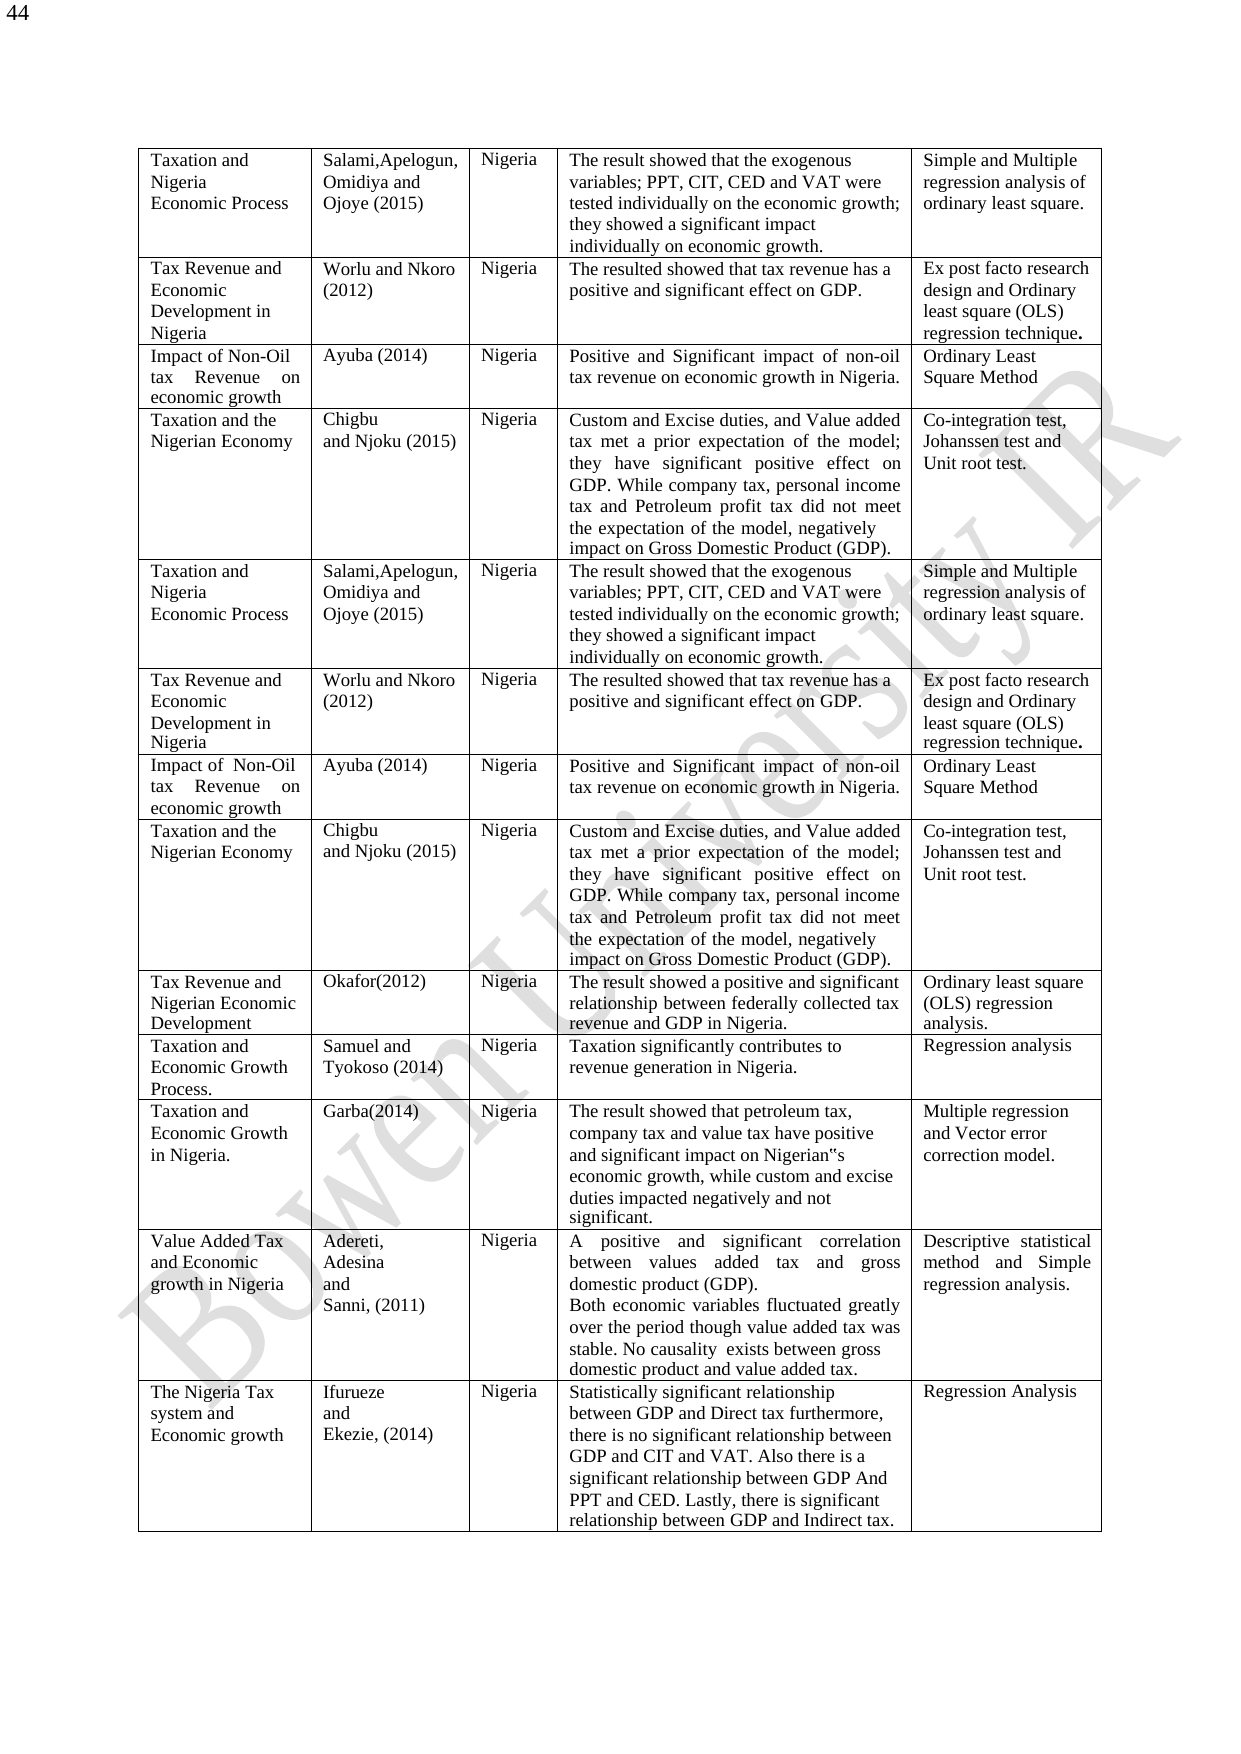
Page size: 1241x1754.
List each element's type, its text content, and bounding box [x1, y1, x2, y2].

table_header The result showed that the exogenous variables; PPT, CIT, CED and VAT were tested individually on the economic growth; they showed a significant impact individually on economic growth. [558, 149, 911, 257]
table_cell A positive and significant correlation between values added tax and gross domestic product (GDP). Both economic variables fluctuated greatly over the period though value added tax was stable. No causality exists between gross domestic product and value added tax. [558, 1230, 911, 1379]
table_cell Ex post facto research design and Ordinary least square (OLS) regression technique. [912, 258, 1101, 343]
table_cell Samuel and Tyokoso (2014) [312, 1035, 469, 1099]
table_cell Nigeria [470, 1381, 557, 1531]
table_header Salami,Apelogun, Omidiya and Ojoye (2015) [312, 149, 469, 257]
table_cell Taxation and Nigeria Economic Process [139, 560, 311, 667]
table_cell Positive and Significant impact of non-oil tax revenue on economic growth in Nigeria. [558, 345, 911, 408]
table_cell Taxation and the Nigerian Economy [139, 820, 311, 969]
table_cell Co-integration test, Johanssen test and Unit root test. [912, 409, 1101, 559]
table_cell Tax Revenue and Economic Development in Nigeria [139, 669, 311, 753]
table_cell Value Added Tax and Economic growth in Nigeria [139, 1230, 311, 1379]
table_cell Worlu and Nkoro (2012) [312, 258, 469, 343]
table_cell The result showed a positive and significant relationship between federally collected tax revenue and GDP in Nigeria. [558, 971, 911, 1034]
table_header Simple and Multiple regression analysis of ordinary least square. [912, 149, 1101, 257]
table_cell The Nigeria Tax system and Economic growth [139, 1381, 311, 1531]
table_cell Chigbu and Njoku (2015) [312, 409, 469, 559]
table_header Taxation and Nigeria Economic Process [139, 149, 311, 257]
table_cell Ex post facto research design and Ordinary least square (OLS) regression technique. [912, 669, 1101, 753]
table_cell Ordinary least square (OLS) regression analysis. [912, 971, 1101, 1034]
table_cell Tax Revenue and Economic Development in Nigeria [139, 258, 311, 343]
table_cell Worlu and Nkoro (2012) [312, 669, 469, 753]
table_cell Salami,Apelogun, Omidiya and Ojoye (2015) [312, 560, 469, 667]
table_cell Ayuba (2014) [312, 345, 469, 408]
table_cell Nigeria [470, 1035, 557, 1099]
table_cell Okafor(2012) [312, 971, 469, 1034]
table_cell Simple and Multiple regression analysis of ordinary least square. [912, 560, 1101, 667]
table_cell Tax Revenue and Nigerian Economic Development [139, 971, 311, 1034]
table_cell Positive and Significant impact of non-oil tax revenue on economic growth in Nigeria. [558, 755, 911, 818]
table_cell Regression analysis [912, 1035, 1101, 1099]
table_cell Nigeria [470, 1100, 557, 1229]
table_cell Custom and Excise duties, and Value added tax met a prior expectation of the model; they have significant positive effect on GDP. While company tax, personal income tax and Petroleum profit tax did not meet the expectation of the model, negatively impact on Gross Domestic Product (GDP). [558, 820, 911, 969]
table_cell Nigeria [470, 669, 557, 753]
table_cell The resulted showed that tax revenue has a positive and significant effect on GDP. [558, 258, 911, 343]
table_cell Taxation and Economic Growth Process. [139, 1035, 311, 1099]
table_cell Nigeria [470, 409, 557, 559]
table_cell Taxation and Economic Growth in Nigeria. [139, 1100, 311, 1229]
table_cell Nigeria [470, 345, 557, 408]
table_cell Multiple regression and Vector error correction model. [912, 1100, 1101, 1229]
table_cell Impact of Non-Oil tax Revenue on economic growth [139, 345, 311, 408]
table_cell Taxation and the Nigerian Economy [139, 409, 311, 559]
table_cell Nigeria [470, 971, 557, 1034]
table_cell Nigeria [470, 1230, 557, 1379]
table_cell The result showed that the exogenous variables; PPT, CIT, CED and VAT were tested individually on the economic growth; they showed a significant impact individually on economic growth. [558, 560, 911, 667]
table_cell Descriptive statistical method and Simple regression analysis. [912, 1230, 1101, 1379]
table_cell Ordinary Least Square Method [912, 755, 1101, 818]
table_cell Ayuba (2014) [312, 755, 469, 818]
table_cell Custom and Excise duties, and Value added tax met a prior expectation of the model; they have significant positive effect on GDP. While company tax, personal income tax and Petroleum profit tax did not meet the expectation of the model, negatively impact on Gross Domestic Product (GDP). [558, 409, 911, 559]
table_cell Ifurueze and Ekezie, (2014) [312, 1381, 469, 1531]
table_cell Nigeria [470, 755, 557, 818]
table_cell Nigeria [470, 820, 557, 969]
table_header Nigeria [470, 149, 557, 257]
table_cell The resulted showed that tax revenue has a positive and significant effect on GDP. [558, 669, 911, 753]
table_cell Garba(2014) [312, 1100, 469, 1229]
table_cell Co-integration test, Johanssen test and Unit root test. [912, 820, 1101, 969]
table_cell Nigeria [470, 560, 557, 667]
table_cell Ordinary Least Square Method [912, 345, 1101, 408]
table_cell Regression Analysis [912, 1381, 1101, 1531]
table_cell Nigeria [470, 258, 557, 343]
table_cell Taxation significantly contributes to revenue generation in Nigeria. [558, 1035, 911, 1099]
table_cell Impact of Non-Oil tax Revenue on economic growth [139, 755, 311, 818]
table_cell Adereti, Adesina and Sanni, (2011) [312, 1230, 469, 1379]
table_cell Statistically significant relationship between GDP and Direct tax furthermore, there is no significant relationship between GDP and CIT and VAT. Also there is a significant relationship between GDP And PPT and CED. Lastly, there is significant relationship between GDP and Indirect tax. [558, 1381, 911, 1531]
table_cell The result showed that petroleum tax, company tax and value tax have positive and significant impact on Nigerian‟s economic growth, while custom and excise duties impacted negatively and not significant. [558, 1100, 911, 1229]
table_cell Chigbu and Njoku (2015) [312, 820, 469, 969]
